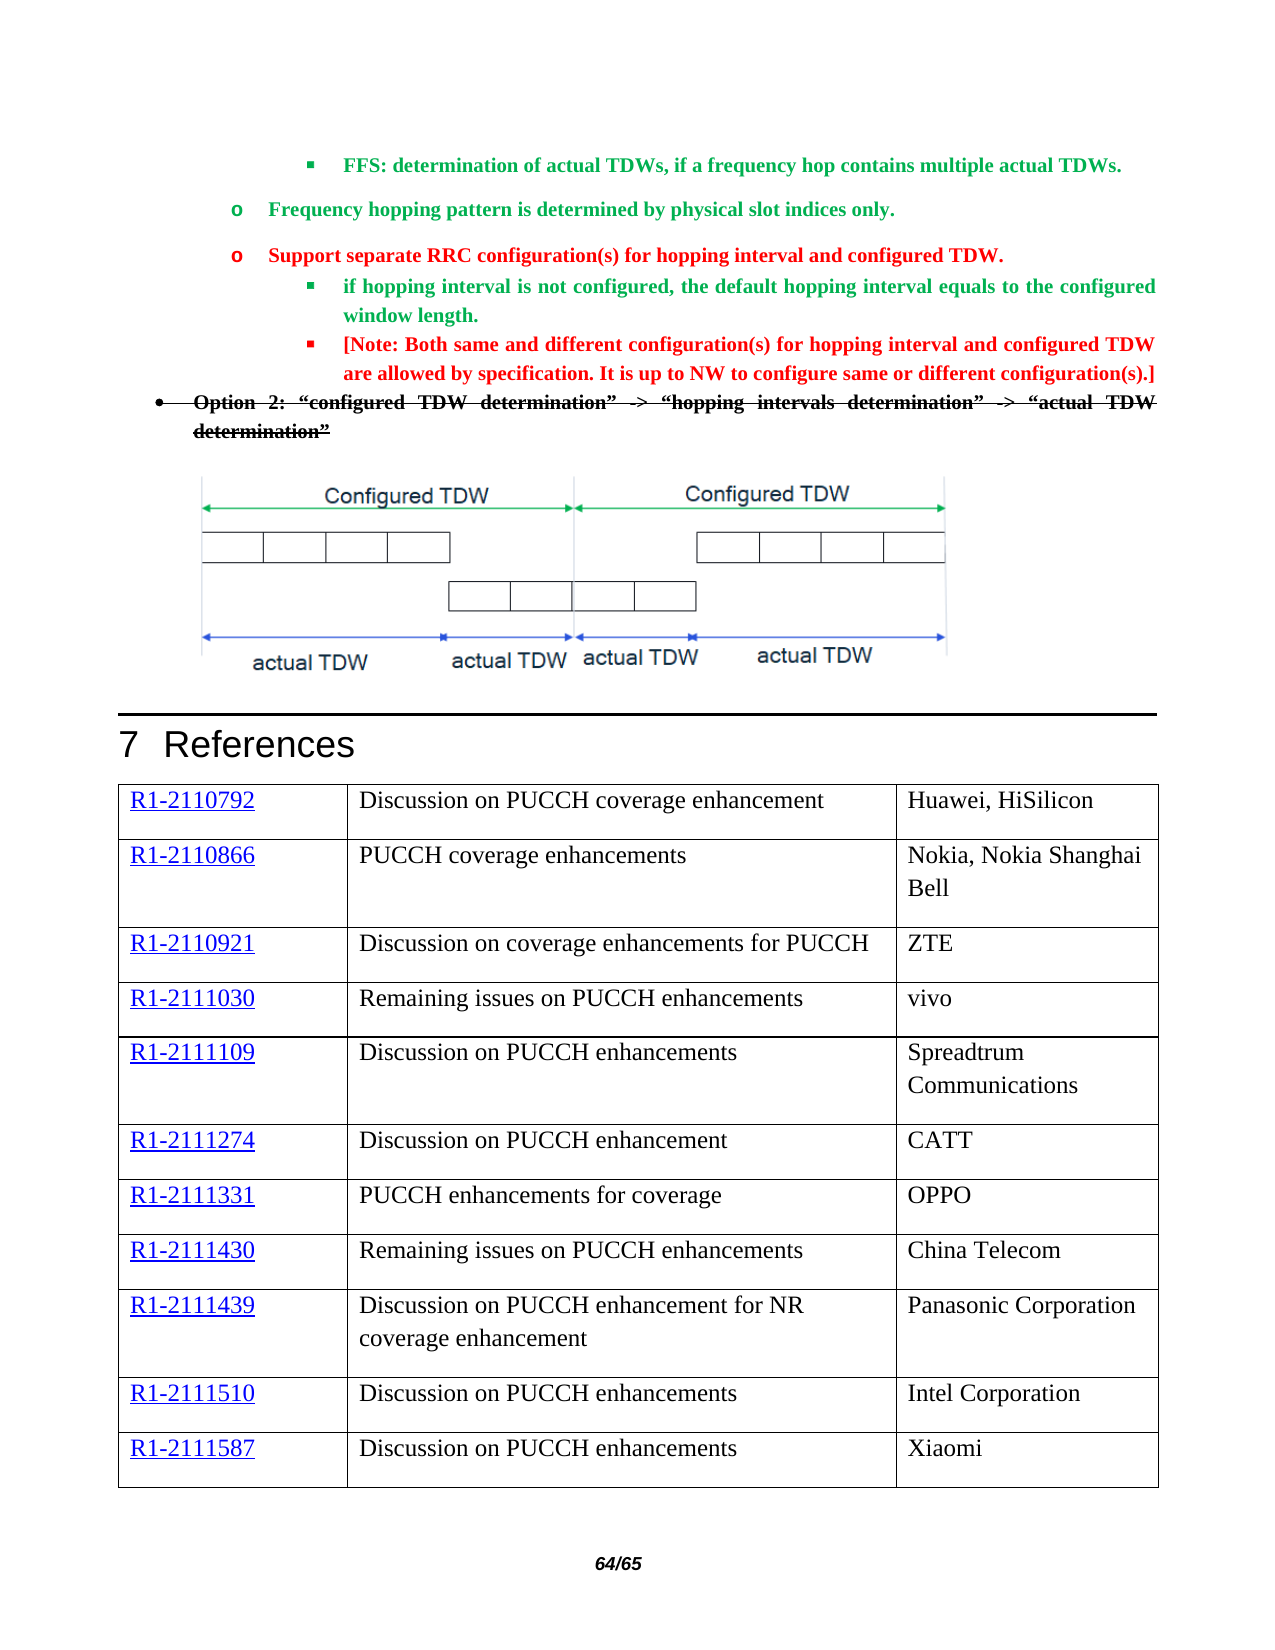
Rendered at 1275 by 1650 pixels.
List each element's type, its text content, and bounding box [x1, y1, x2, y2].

table_cell R1-2111030 [119, 983, 347, 1036]
table_cell Discussion on PUCCH enhancements [348, 1378, 896, 1432]
table_header Discussion on PUCCH coverage enhancement [348, 785, 896, 839]
table_cell R1-2111510 [119, 1378, 347, 1432]
table_cell Nokia, Nokia Shanghai Bell [897, 840, 1158, 927]
table_cell ZTE [897, 928, 1158, 982]
table_cell R1-2111587 [119, 1433, 347, 1487]
table_cell vivo [897, 983, 1158, 1036]
table_cell OPPO [897, 1180, 1158, 1234]
list Frequency hopping pattern is determined by physical slot indices only. [231, 193, 1157, 223]
table_cell Panasonic Corporation [897, 1290, 1158, 1377]
table_cell R1-2110866 [119, 840, 347, 927]
table_cell PUCCH coverage enhancements [348, 840, 896, 927]
list if hopping interval is not configured, the default hopping interval equals to the configured window length. [306, 268, 1157, 327]
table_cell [348, 1433, 896, 1487]
table_header R1-2110792 [119, 785, 347, 839]
table_cell Discussion on PUCCH enhancement [348, 1125, 896, 1179]
table_cell R1-2111109 [119, 1038, 347, 1124]
table_cell China Telecom [897, 1235, 1158, 1289]
list [Note: Both same and different configuration(s) for hopping interval and configured TDW are allowed by specification. It is up to NW to configure same or different configuration(s).] [306, 327, 1157, 385]
table_header Huawei, HiSilicon [897, 785, 1158, 839]
table_cell Spreadtrum Communications [897, 1038, 1158, 1124]
table_cell Discussion on PUCCH enhancement for NR coverage enhancement [348, 1290, 896, 1377]
subtitle References [118, 716, 1157, 765]
table_cell R1-2111430 [119, 1235, 347, 1289]
list Option 2: “configured TDW determination” -> “hopping intervals determination” -> “actual TDW determination” [156, 385, 1157, 403]
table_cell Discussion on PUCCH enhancements [348, 1038, 896, 1124]
table_cell Discussion on coverage enhancements for PUCCH [348, 928, 896, 982]
table_cell Intel Corporation [897, 1378, 1158, 1432]
table_cell Remaining issues on PUCCH enhancements [348, 983, 896, 1036]
list FFS: determination of actual TDWs, if a frequency hop contains multiple actual TDWs. [306, 148, 1157, 177]
table_cell R1-2111331 [119, 1180, 347, 1234]
table_cell PUCCH enhancements for coverage [348, 1180, 896, 1234]
picture [193, 472, 955, 688]
list Option 2: “configured TDW determination” -> “hopping intervals determination” -> “actual TDW determination” [156, 404, 1157, 443]
table_cell R1-2111439 [119, 1290, 347, 1377]
list Support separate RRC configuration(s) for hopping interval and configured TDW. [231, 239, 1157, 268]
table_cell Remaining issues on PUCCH enhancements [348, 1235, 896, 1289]
table_cell CATT [897, 1125, 1158, 1179]
table_cell R1-2111274 [119, 1125, 347, 1179]
table_cell R1-2110921 [119, 928, 347, 982]
table_cell Xiaomi [897, 1433, 1158, 1487]
